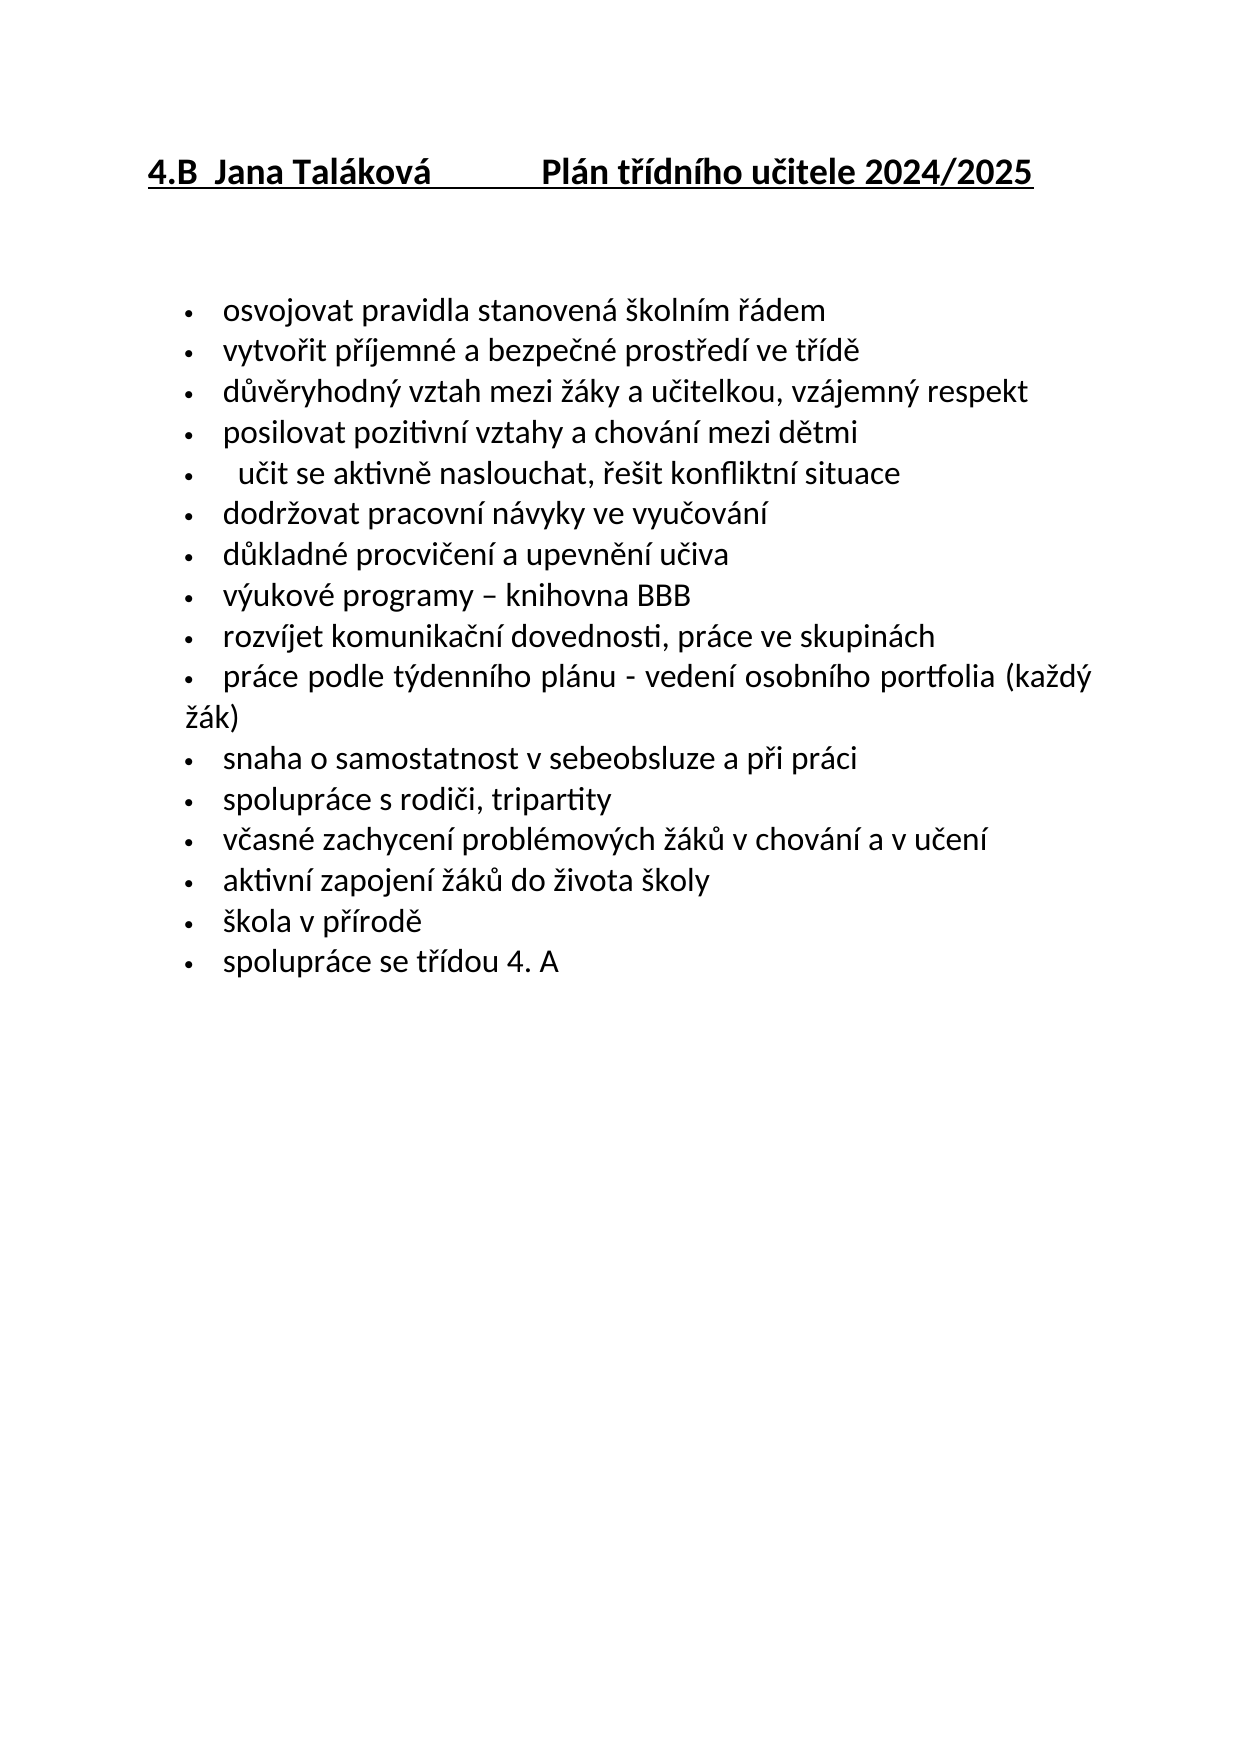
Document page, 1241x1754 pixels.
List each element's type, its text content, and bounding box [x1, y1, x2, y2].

list aktivní zapojení žáků do života školy [185, 859, 1093, 900]
list rozvíjet komunikační dovednosti, práce ve skupinách [185, 614, 1093, 655]
list osvojovat pravidla stanovená školním řádem [185, 289, 1093, 329]
list učit se aktivně naslouchat, řešit konfliktní situace [185, 452, 1093, 492]
list práce podle týdenního plánu - vedení osobního portfolia (každý žák) [185, 655, 1093, 737]
list snaha o samostatnost v sebeobsluze a při práci [185, 737, 1093, 777]
list vytvořit příjemné a bezpečné prostředí ve třídě [185, 329, 1093, 370]
list výukové programy – knihovna BBB [185, 574, 1093, 614]
list škola v přírodě [185, 900, 1093, 940]
list důkladné procvičení a upevnění učiva [185, 533, 1093, 574]
list spolupráce se třídou 4. A [185, 940, 1093, 981]
list spolupráce s rodiči, tripartity [185, 777, 1093, 818]
list důvěryhodný vztah mezi žáky a učitelkou, vzájemný respekt [185, 370, 1093, 411]
text 4.B Jana Taláková Plán třídního učitele 2024/2025 [148, 148, 1093, 193]
list včasné zachycení problémových žáků v chování a v učení [185, 818, 1093, 859]
list posilovat pozitivní vztahy a chování mezi dětmi [185, 411, 1093, 452]
list dodržovat pracovní návyky ve vyučování [185, 492, 1093, 533]
